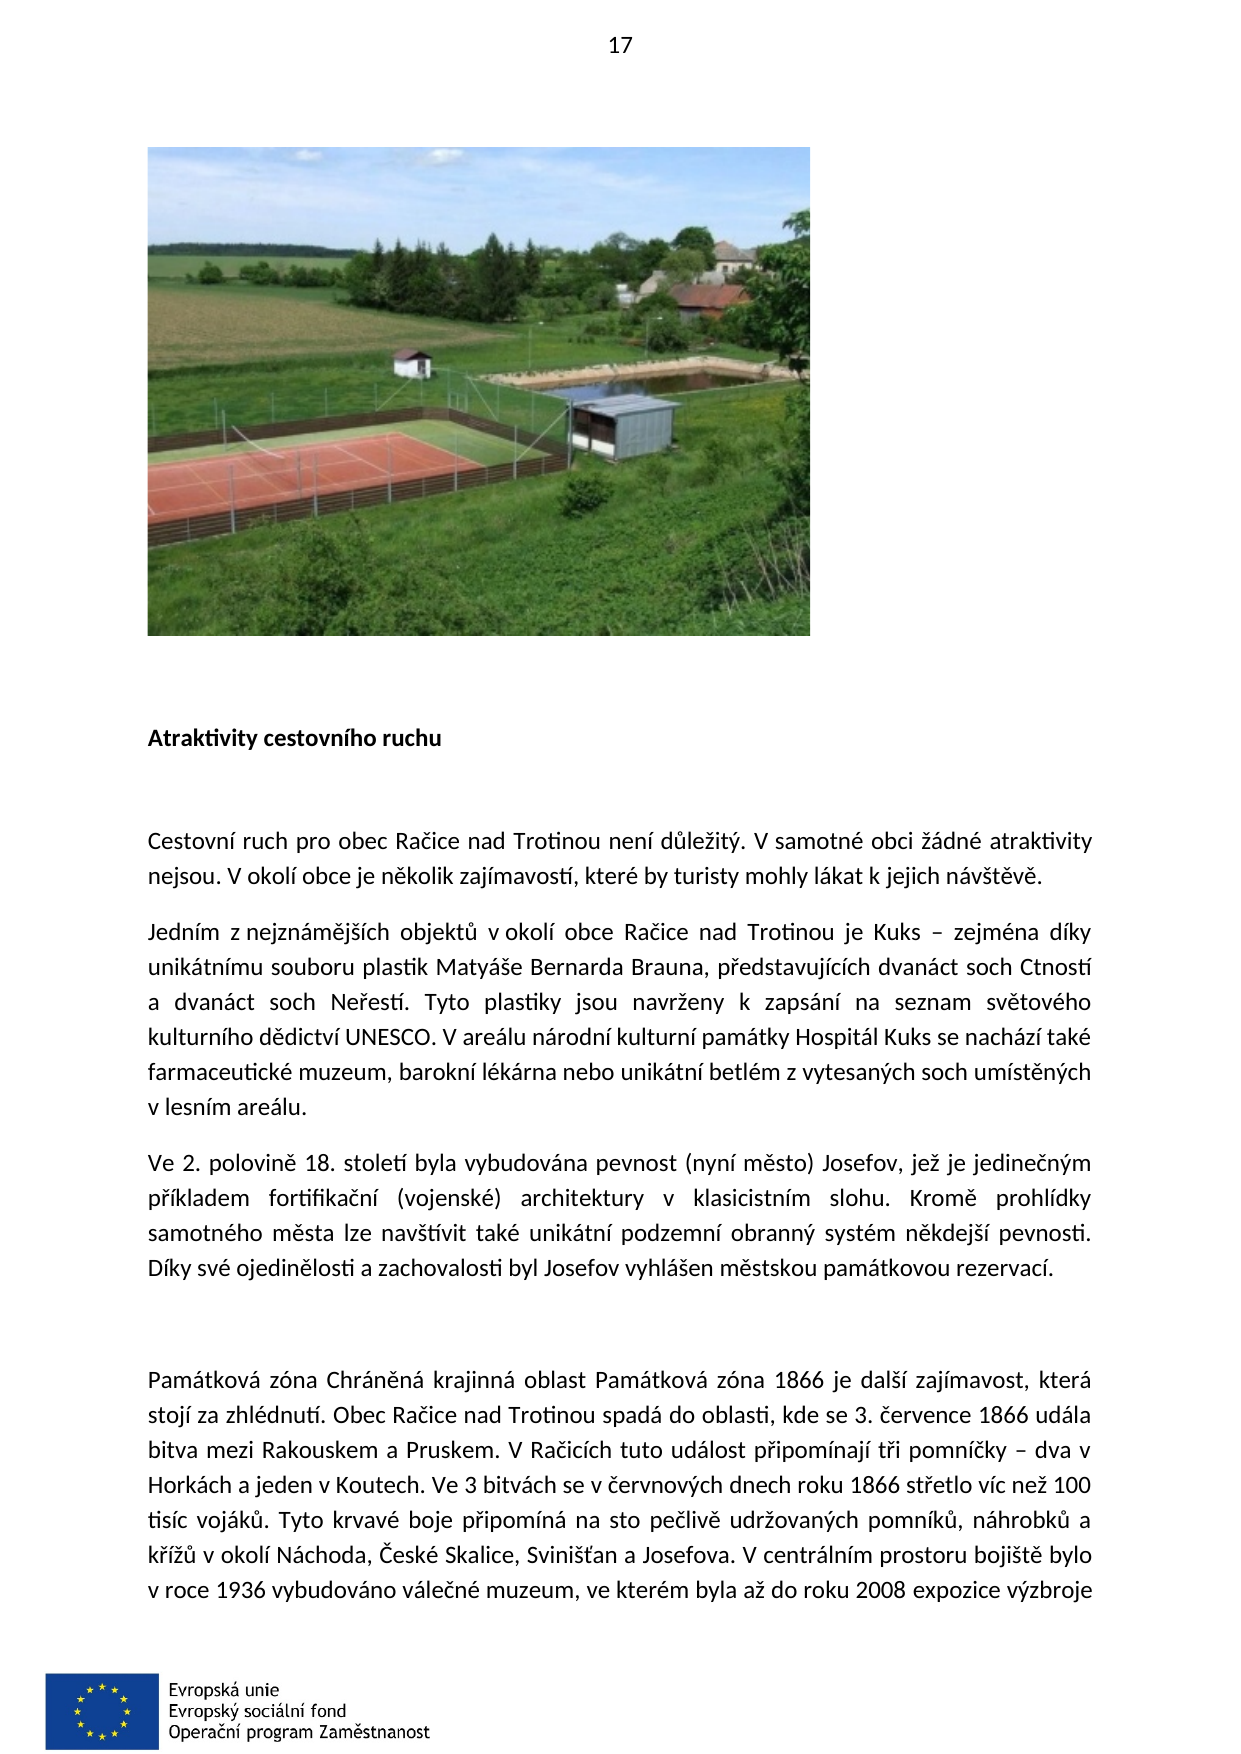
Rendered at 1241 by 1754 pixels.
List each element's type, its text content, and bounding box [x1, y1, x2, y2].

picture [43, 1671, 430, 1752]
text Cestovní ruch pro obec Račice nad Trotinou není důležitý. V samotné obci žádné atraktivity nejsou. V okolí obce je několik zajímavostí, které by turisty mohly lákat k jejich návštěvě. [148, 826, 1093, 891]
subtitle Atraktivity cestovního ruchu [148, 722, 1093, 753]
text Jedním z nejznámějších objektů v okolí obce Račice nad Trotinou je Kuks – zejména díky unikátnímu souboru plastik Matyáše Bernarda Brauna, představujících dvanáct soch Ctností a dvanáct soch Neřestí. Tyto plastiky jsou navrženy k zapsání na seznam světového kulturního dědictví UNESCO. V areálu národní kulturní památky Hospitál Kuks se nachází také farmaceutické muzeum, barokní lékárna nebo unikátní betlém z vytesaných soch umístěných v lesním areálu. [148, 916, 1093, 1122]
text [148, 1364, 1093, 1604]
text Ve 2. polovině 18. století byla vybudována pevnost (nyní město) Josefov, jež je jedinečným příkladem fortifikační (vojenské) architektury v klasicistním slohu. Kromě prohlídky samotného města lze navštívit také unikátní podzemní obranný systém někdejší pevnosti. Díky své ojedinělosti a zachovalosti byl Josefov vyhlášen městskou památkovou rezervací. [148, 1147, 1093, 1283]
picture [147, 147, 810, 636]
